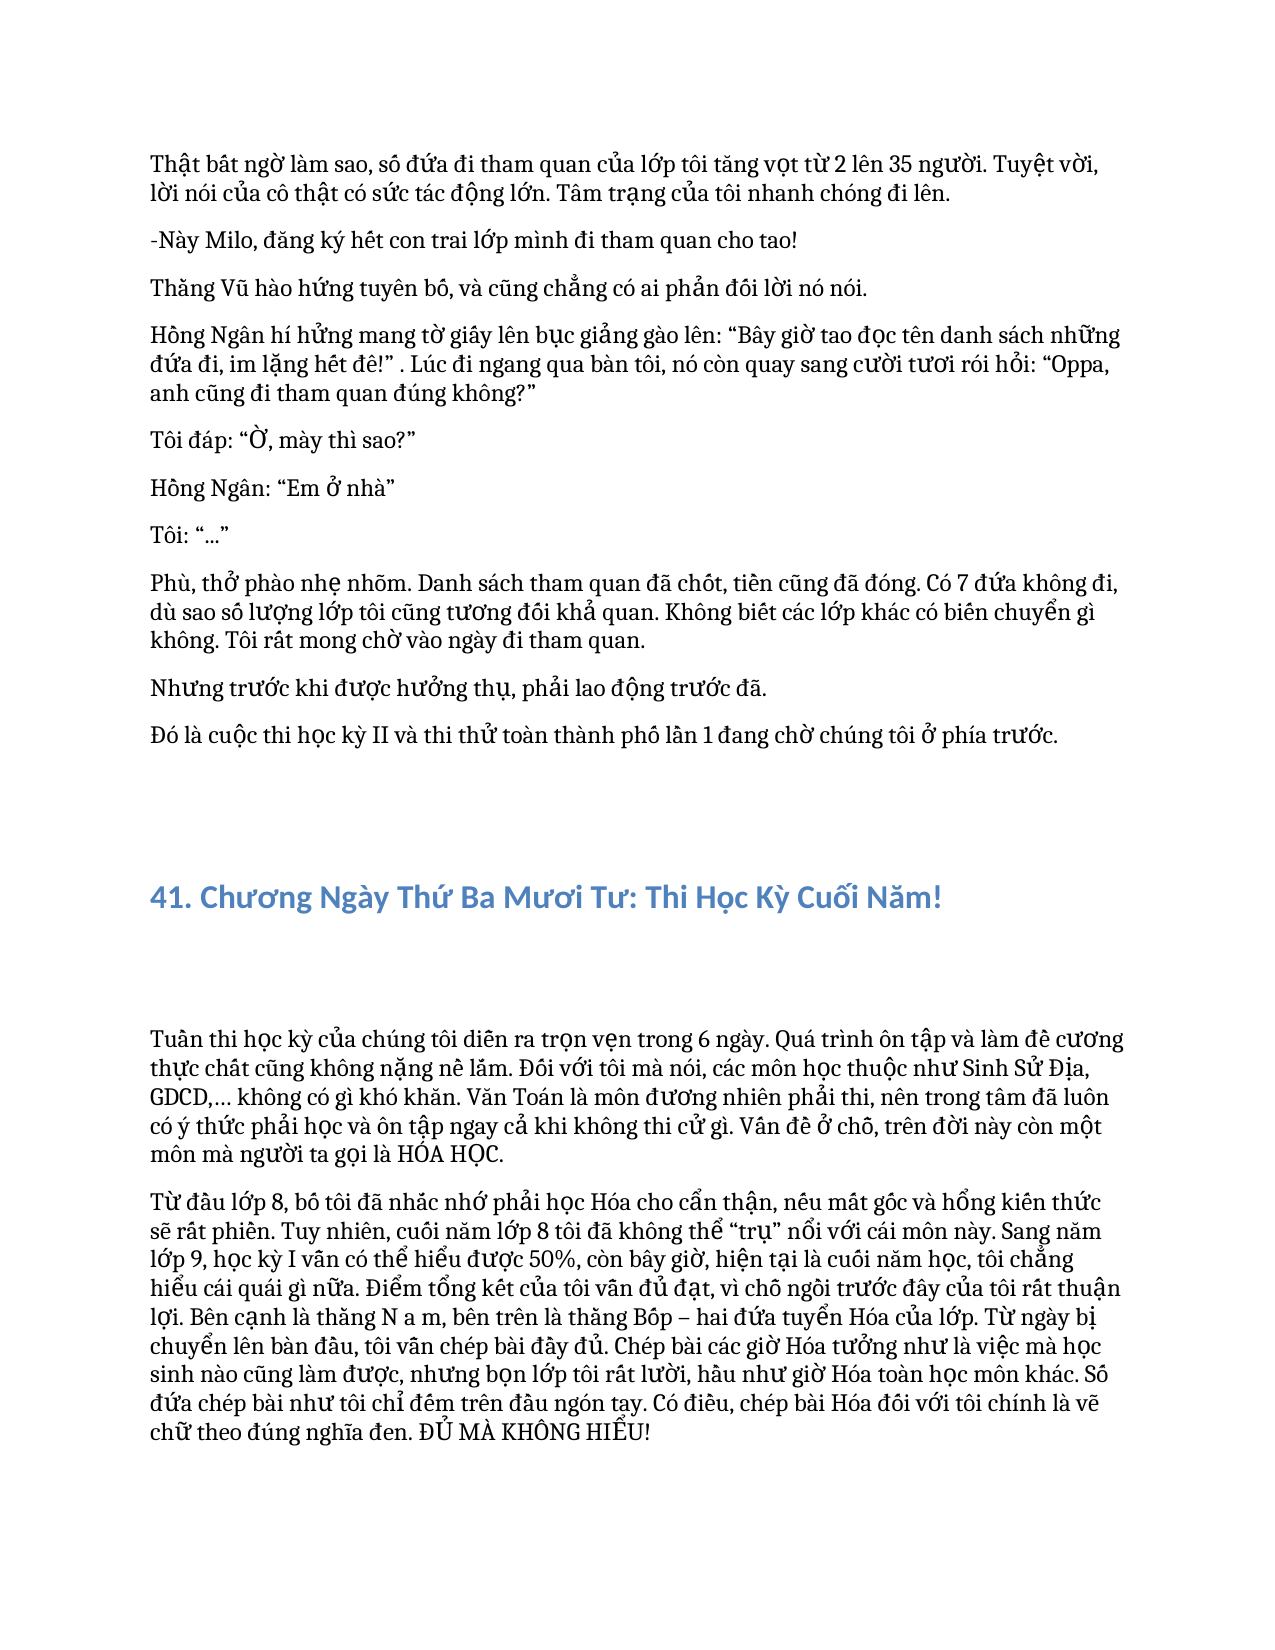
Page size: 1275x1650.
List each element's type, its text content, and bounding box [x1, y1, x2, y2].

text Tôi: “...” [150, 521, 1125, 550]
text Nhưng trước khi được hưởng thụ, phải lao động trước đã. [150, 674, 1125, 702]
text Hồng Ngân hí hửng mang tờ giấy lên bục giảng gào lên: “Bây giờ tao đọc tên danh sách những đứa đi, im lặng hết đê!” . Lúc đi ngang qua bàn tôi, nó còn quay sang cười tươi rói hỏi: “Oppa, anh cũng đi tham quan đúng không?” [150, 321, 1125, 407]
text Tôi đáp: “Ờ, mày thì sao?” [150, 426, 1125, 455]
text Thằng Vũ hào hứng tuyên bố, và cũng chẳng có ai phản đối lời nó nói. [150, 274, 1125, 302]
text Hồng Ngân: “Em ở nhà” [150, 474, 1125, 502]
text Phù, thở phào nhẹ nhõm. Danh sách tham quan đã chốt, tiền cũng đã đóng. Có 7 đứa không đi, dù sao số lượng lớp tôi cũng tương đối khả quan. Không biết các lớp khác có biến chuyển gì không. Tôi rất mong chờ vào ngày đi tham quan. [150, 569, 1125, 655]
text Đó là cuộc thi học kỳ II và thi thử toàn thành phố lần 1 đang chờ chúng tôi ở phía trước. [150, 721, 1125, 750]
text -Này Milo, đăng ký hết con trai lớp mình đi tham quan cho tao! [150, 226, 1125, 255]
text Từ đầu lớp 8, bố tôi đã nhắc nhớ phải học Hóa cho cẩn thận, nếu mất gốc và hổng kiến thức sẽ rất phiền. Tuy nhiên, cuối năm lớp 8 tôi đã không thể “trụ” nổi với cái môn này. Sang năm lớp 9, học kỳ I vẫn có thể hiểu được 50%, còn bây giờ, hiện tại là cuối năm học, tôi chẳng hiểu cái quái gì nữa. Điểm tổng kết của tôi vẫn đủ đạt, vì chỗ ngồi trước đây của tôi rất thuận lợi. Bên cạnh là thằng N a m, bên trên là thằng Bốp – hai đứa tuyển Hóa của lớp. Từ ngày bị chuyển lên bàn đầu, tôi vẫn chép bài đầy đủ. Chép bài các giờ Hóa tưởng như là việc mà học sinh nào cũng làm được, nhưng bọn lớp tôi rất lười, hầu như giờ Hóa toàn học môn khác. Số đứa chép bài như tôi chỉ đếm trên đầu ngón tay. Có điều, chép bài Hóa đối với tôi chính là vẽ chữ theo đúng nghĩa đen. ĐỦ MÀ KHÔNG HIỂU! [150, 1188, 1125, 1447]
text Thật bất ngờ làm sao, số đứa đi tham quan của lớp tôi tăng vọt từ 2 lên 35 người. Tuyệt vời, lời nói của cô thật có sức tác động lớn. Tâm trạng của tôi nhanh chóng đi lên. [150, 150, 1125, 207]
text Tuần thi học kỳ của chúng tôi diễn ra trọn vẹn trong 6 ngày. Quá trình ôn tập và làm đề cương thực chất cũng không nặng nề lắm. Đối với tôi mà nói, các môn học thuộc như Sinh Sử Địa, GDCD,… không có gì khó khăn. Văn Toán là môn đương nhiên phải thi, nên trong tâm đã luôn có ý thức phải học và ôn tập ngay cả khi không thi cử gì. Vấn đề ở chỗ, trên đời này còn một môn mà người ta gọi là HÓA HỌC. [150, 1025, 1125, 1169]
subtitle 41. Chương Ngày Thứ Ba Mươi Tư: Thi Học Kỳ Cuối Năm! [150, 876, 1125, 917]
